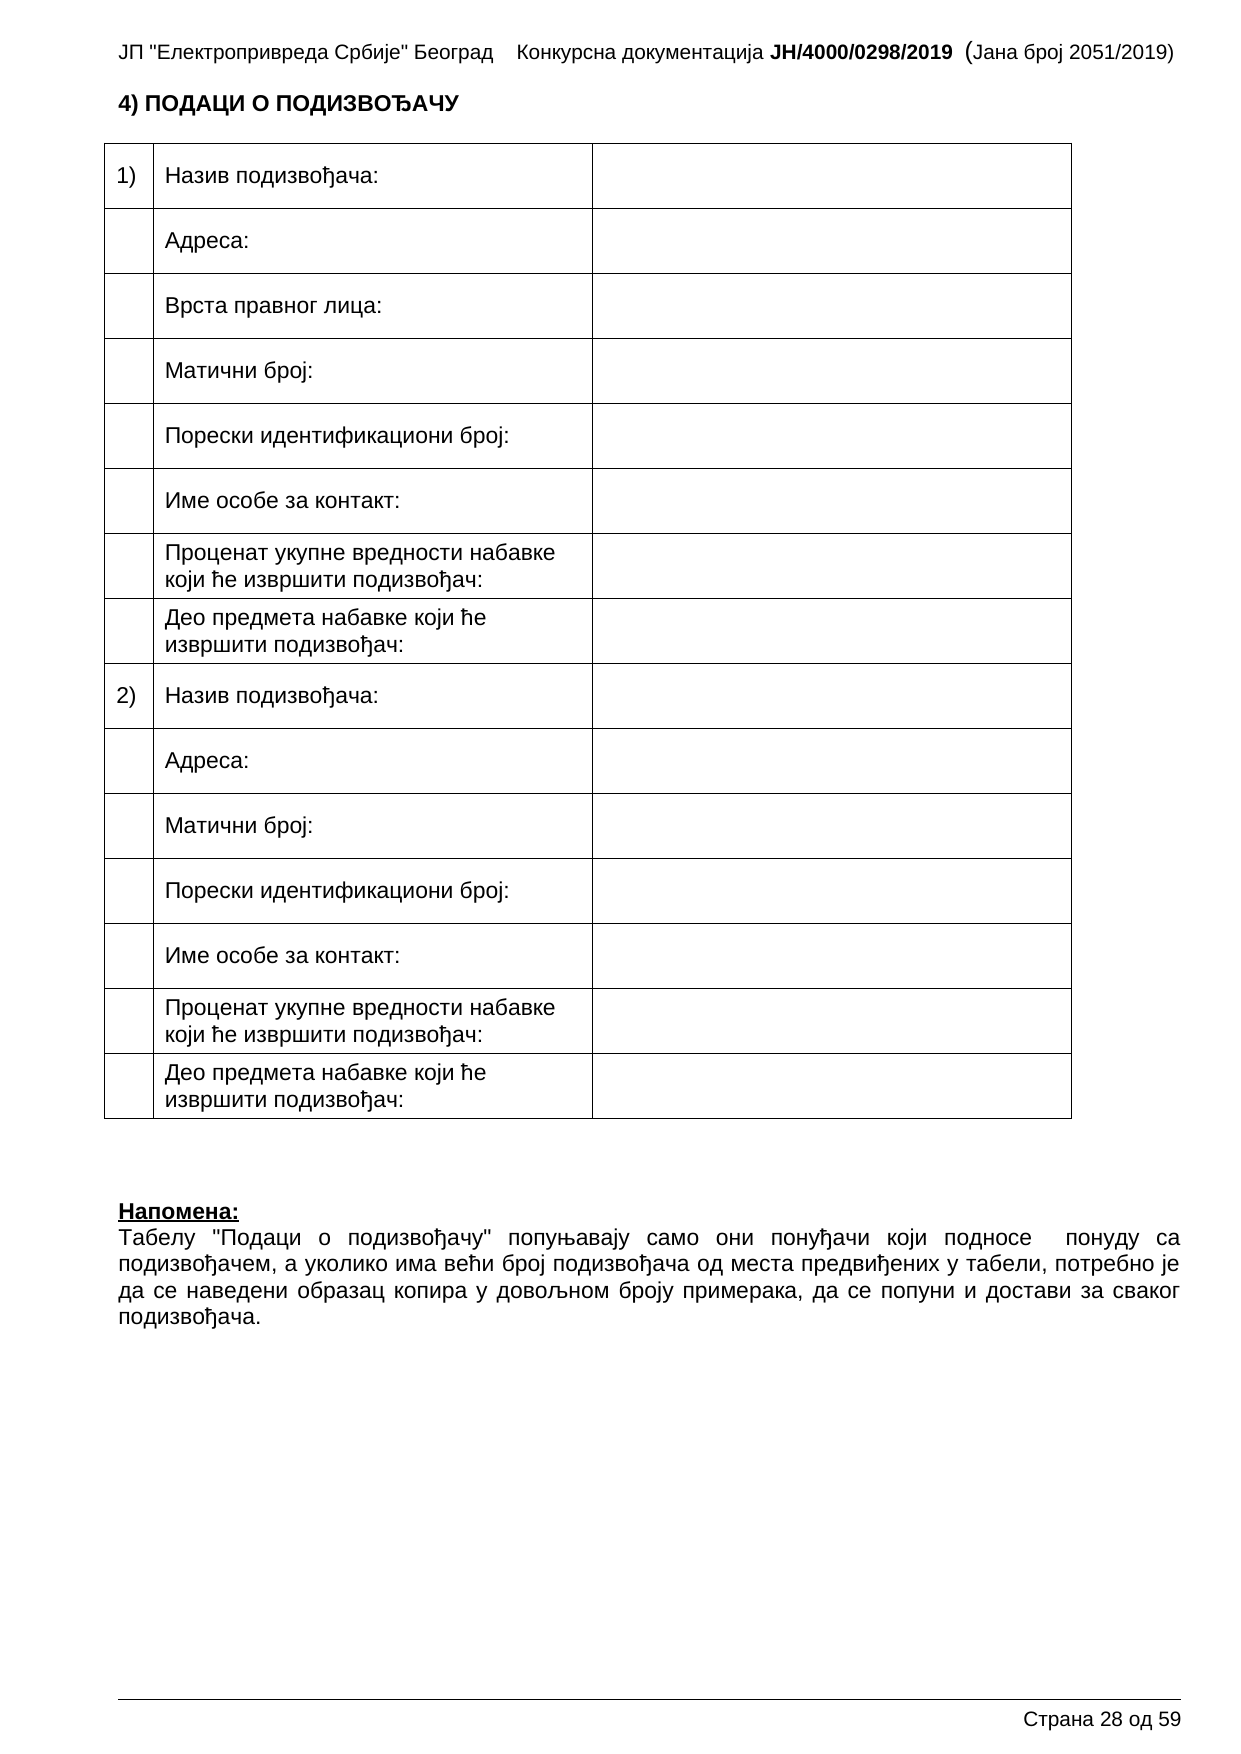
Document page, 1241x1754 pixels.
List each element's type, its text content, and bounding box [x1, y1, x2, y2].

table_cell [593, 534, 1071, 598]
table_cell Врста правног лица: [154, 274, 592, 338]
table_cell [105, 989, 153, 1053]
table_cell 2) [105, 664, 153, 728]
table_cell Матични број: [154, 794, 592, 858]
table_cell [105, 1054, 153, 1118]
table_cell [593, 924, 1071, 988]
table_cell [105, 209, 153, 273]
table_cell Порески идентификациони број: [154, 404, 592, 468]
table_cell Име особе за контакт: [154, 469, 592, 533]
table_cell Порески идентификациони број: [154, 859, 592, 923]
table_cell Део предмета набавке који ће извршити подизвођач: [154, 1054, 592, 1118]
table_cell [593, 469, 1071, 533]
table_cell [105, 404, 153, 468]
table_cell [593, 729, 1071, 793]
table_cell [593, 664, 1071, 728]
table_header [593, 144, 1071, 208]
table_cell [105, 339, 153, 403]
table_cell Проценат укупне вредности набавке који ће извршити подизвођач: [154, 534, 592, 598]
table_cell [593, 989, 1071, 1053]
table_cell [105, 794, 153, 858]
table_header 1) [105, 144, 153, 208]
table_cell [593, 404, 1071, 468]
table_cell [593, 599, 1071, 663]
table_cell [593, 794, 1071, 858]
text Табелу "Подаци о подизвођачу" попуњавају само они понуђачи који подносе понуду са подизвођачем, а уколико има већи број подизвођача од места предвиђених у табели, потребно је да се наведени образац копира у довољном броју примерака, да се попуни и достави за сваког подизвођача. [118, 1224, 1181, 1329]
table_cell [105, 534, 153, 598]
table_cell [593, 209, 1071, 273]
table_cell Матични број: [154, 339, 592, 403]
table_cell [105, 729, 153, 793]
text Напомена: [118, 1198, 1181, 1224]
table_header Назив подизвођача: [154, 144, 592, 208]
table_cell [593, 339, 1071, 403]
table_cell [105, 924, 153, 988]
table_cell Проценат укупне вредности набавке који ће извршити подизвођач: [154, 989, 592, 1053]
table_cell [593, 859, 1071, 923]
table_cell Назив подизвођача: [154, 664, 592, 728]
table_cell Адреса: [154, 729, 592, 793]
table_cell [593, 1054, 1071, 1118]
table_cell Име особе за контакт: [154, 924, 592, 988]
table_cell Адреса: [154, 209, 592, 273]
table_cell [105, 274, 153, 338]
text 4) ПОДАЦИ О ПОДИЗВОЂАЧУ [118, 90, 1181, 116]
table_cell [105, 859, 153, 923]
table_cell [105, 469, 153, 533]
table_cell Део предмета набавке који ће извршити подизвођач: [154, 599, 592, 663]
table_cell [105, 599, 153, 663]
table_cell [593, 274, 1071, 338]
